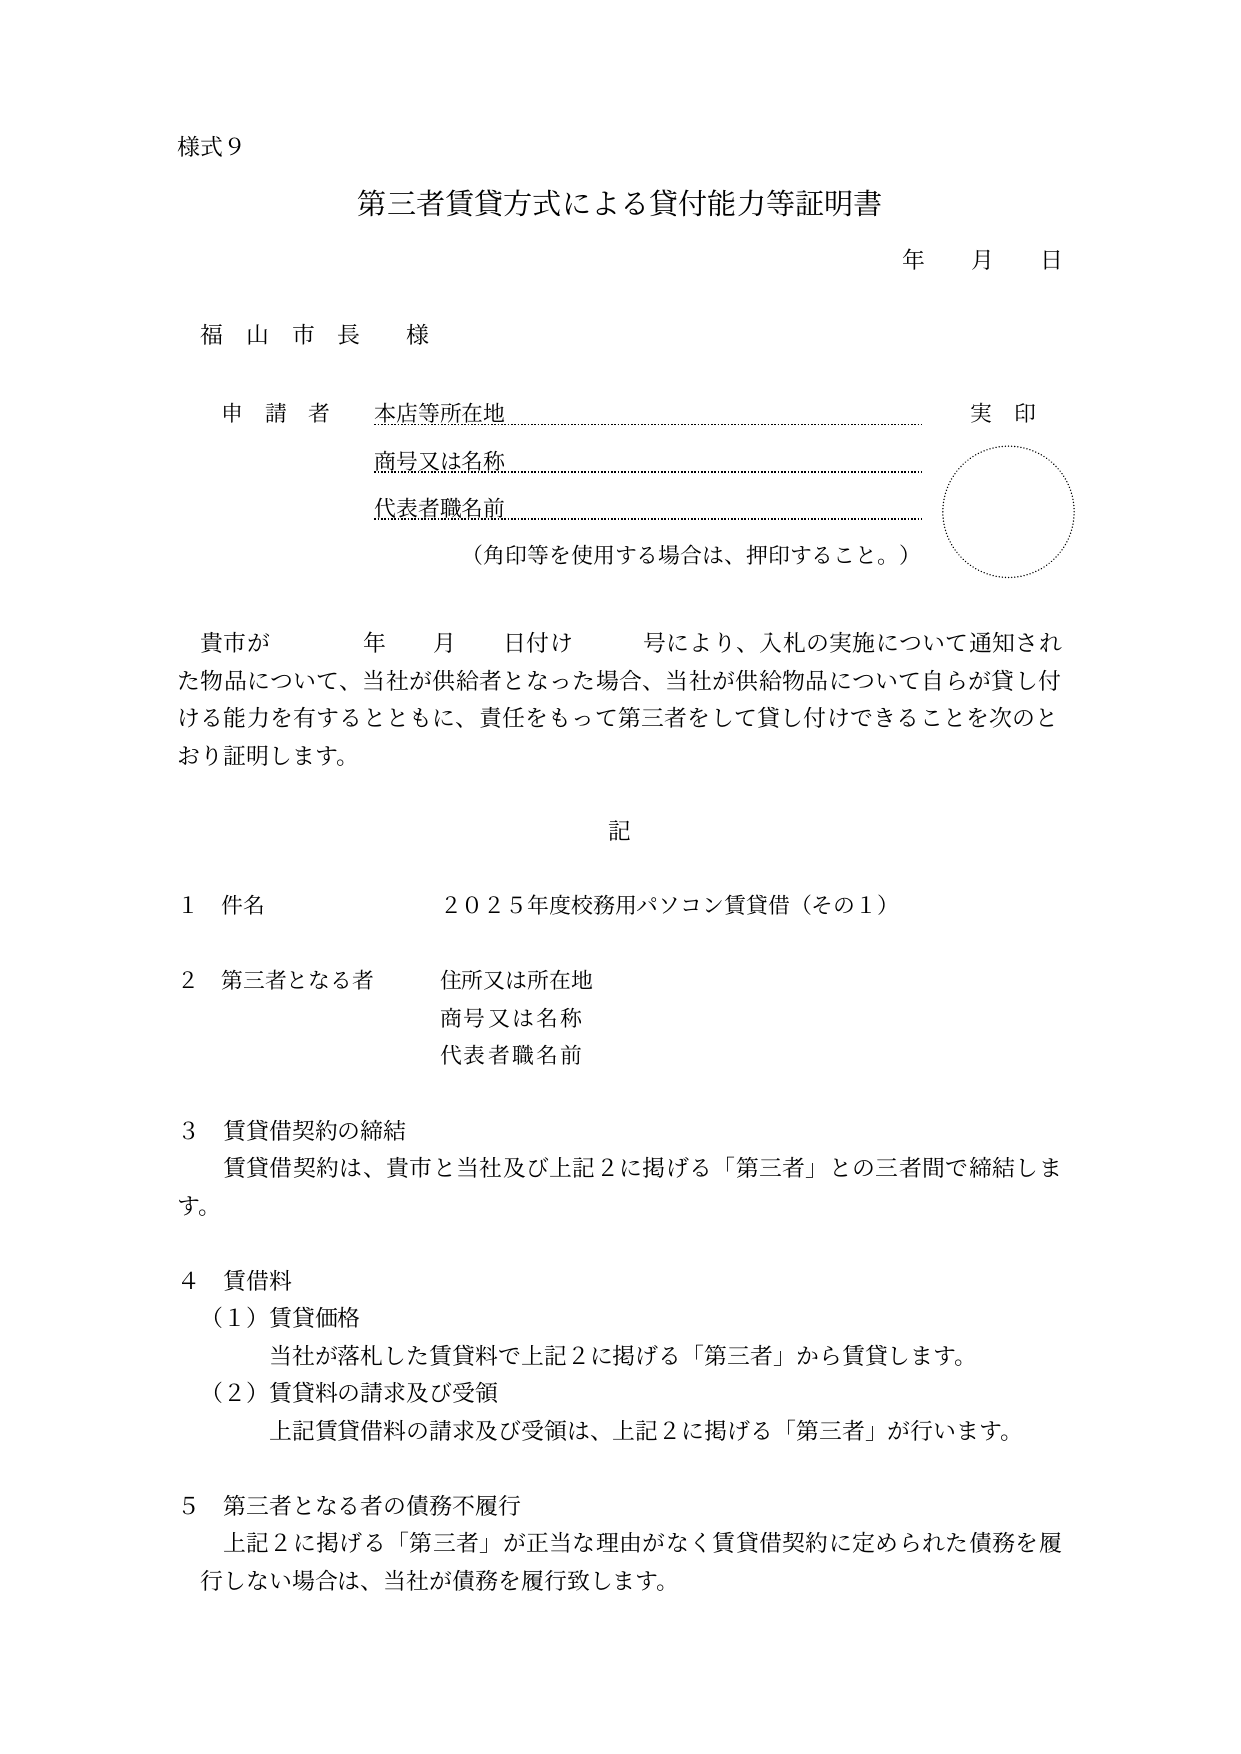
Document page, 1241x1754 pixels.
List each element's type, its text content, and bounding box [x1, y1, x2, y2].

text （２）賃貸料の請求及び受領 [177, 1373, 1063, 1410]
text 賃貸借契約は、貴市と当社及び上記２に掲げる「第三者」との三者間で締結します。 [177, 1148, 1063, 1223]
text 商号又は名称 [177, 444, 1063, 475]
text 貴市が 年 月 日付け 号により、入札の実施について通知された物品について、当社が供給者となった場合、当社が供給物品について自らが貸し付ける能力を有するとともに、責任をもって第三者をして貸し付けできることを次のとおり証明します。 [177, 623, 1063, 773]
text （角印等を使用する場合は、押印すること。） [177, 538, 975, 570]
subtitle 記 [177, 810, 1063, 848]
text （１）賃貸価格 [177, 1298, 1063, 1335]
text ２ 第三者となる者 住所又は所在地 [177, 960, 971, 998]
text ５ 第三者となる者の債務不履行 [177, 1485, 1063, 1523]
text 様式９ [177, 127, 1063, 164]
text 福 山 市 長 様 [177, 314, 1063, 352]
text 申 請 者 本店等所在地 実 印 [177, 397, 1063, 428]
text 年 月 日 [177, 239, 1063, 277]
text １ 件名 ２０２５年度校務用パソコン賃貸借（その１） [177, 885, 1063, 923]
text 上記賃貸借料の請求及び受領は、上記２に掲げる「第三者」が行います。 [177, 1410, 1063, 1448]
text 第三者賃貸方式による貸付能力等証明書 [177, 164, 1063, 239]
text 商号又は名称 [177, 998, 971, 1035]
text 上記２に掲げる「第三者」が正当な理由がなく賃貸借契約に定められた債務を履行しない場合は、当社が債務を履行致します。 [200, 1523, 1063, 1598]
text ３ 賃貸借契約の締結 [177, 1110, 1063, 1148]
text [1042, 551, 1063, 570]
text ４ 賃借料 [177, 1260, 1063, 1298]
text 代表者職名前 [177, 1035, 1019, 1073]
text 代表者職名前 [374, 491, 945, 522]
text 当社が落札した賃貸料で上記２に掲げる「第三者」から賃貸します。 [177, 1335, 1063, 1373]
